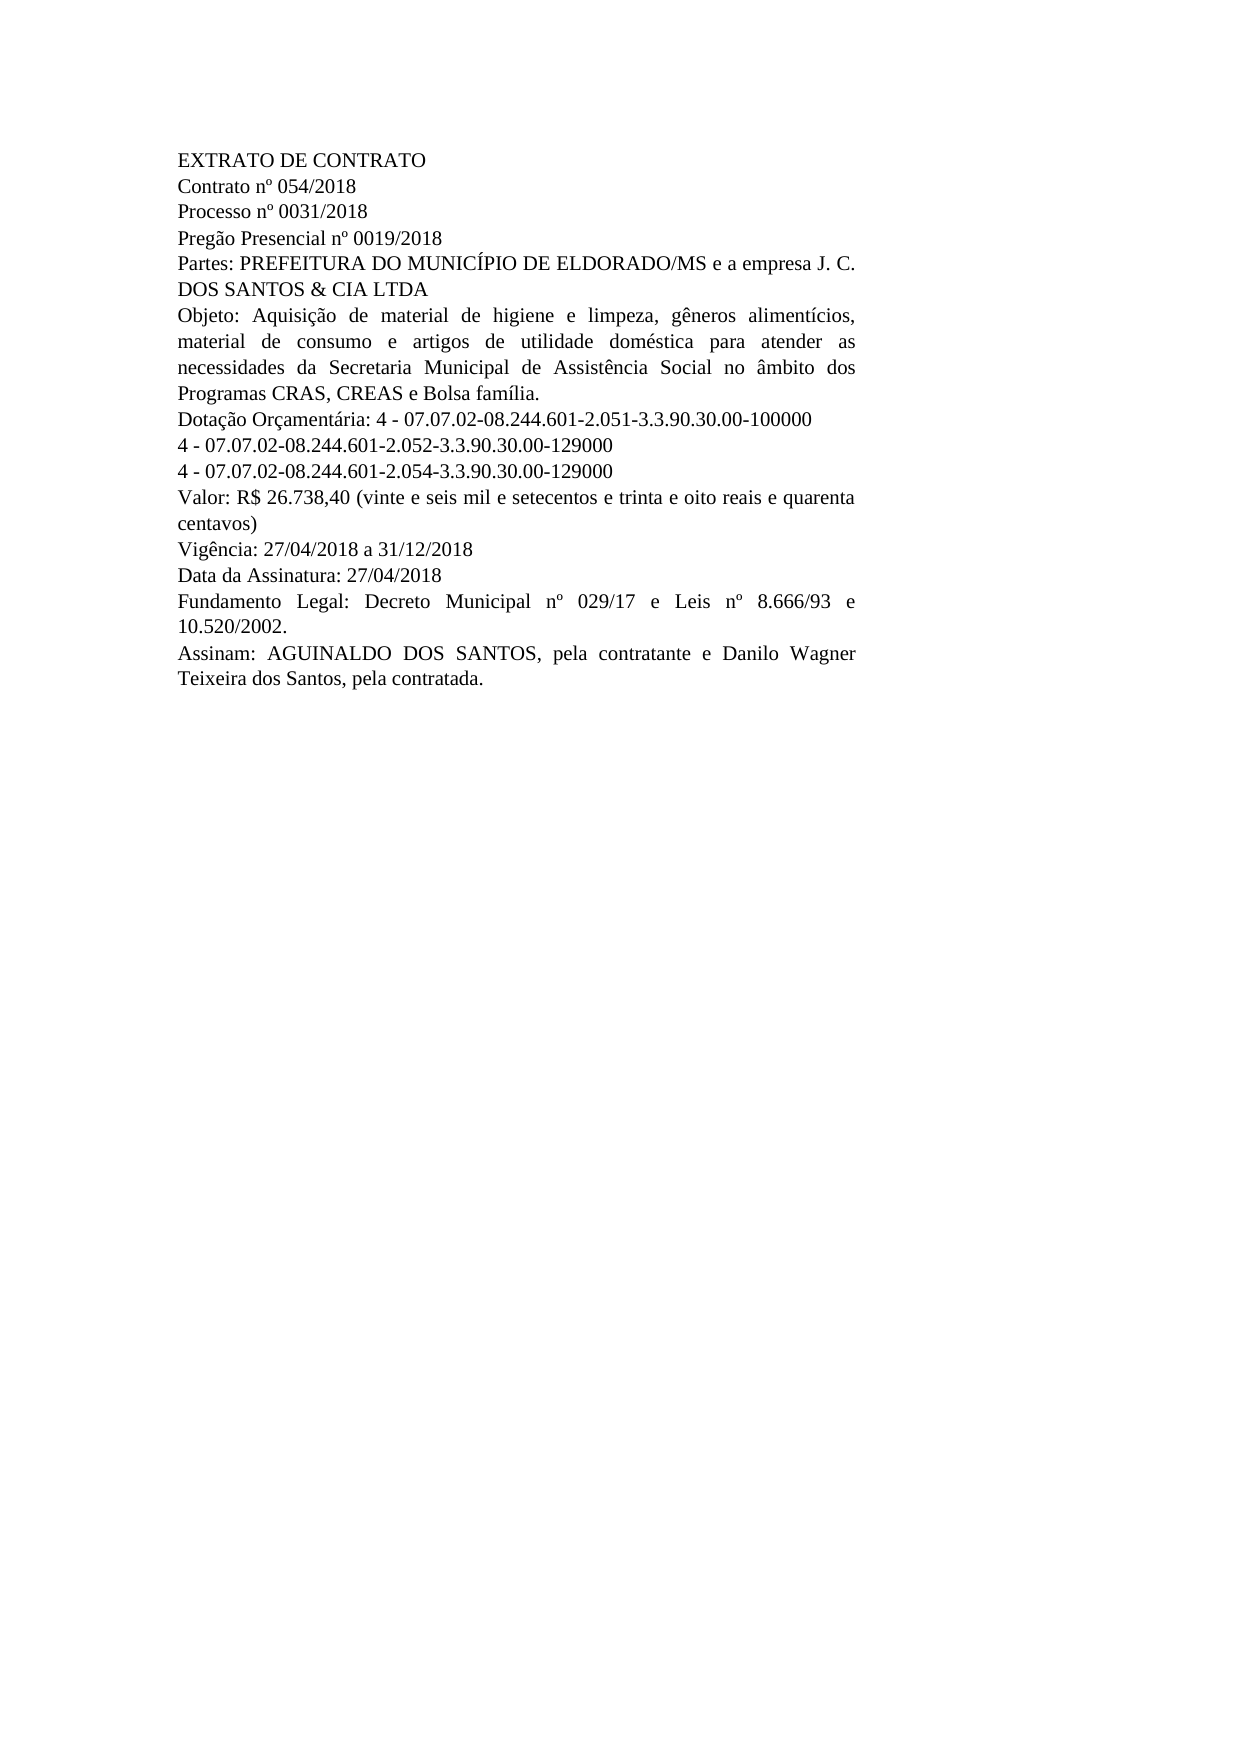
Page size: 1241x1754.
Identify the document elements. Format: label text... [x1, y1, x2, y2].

text Vigência: 27/04/2018 a 31/12/2018 [177, 537, 856, 561]
text 4 - 07.07.02-08.244.601-2.052-3.3.90.30.00-129000 [177, 433, 856, 457]
text Assinam: AGUINALDO DOS SANTOS, pela contratante e Danilo Wagner Teixeira dos Santos, pela contratada. [177, 640, 856, 690]
text Valor: R$ 26.738,40 (vinte e seis mil e setecentos e trinta e oito reais e quarenta centavos) [177, 485, 856, 535]
text EXTRATO DE CONTRATO [177, 148, 856, 172]
text Processo nº 0031/2018 [177, 199, 856, 223]
text Partes: PREFEITURA DO MUNICÍPIO DE ELDORADO/MS e a empresa J. C. DOS SANTOS & CIA LTDA [177, 251, 856, 301]
text Contrato nº 054/2018 [177, 173, 856, 198]
text 4 - 07.07.02-08.244.601-2.054-3.3.90.30.00-129000 [177, 459, 856, 483]
text Fundamento Legal: Decreto Municipal nº 029/17 e Leis nº 8.666/93 e 10.520/2002. [177, 588, 856, 638]
text Data da Assinatura: 27/04/2018 [177, 563, 856, 587]
text Dotação Orçamentária: 4 - 07.07.02-08.244.601-2.051-3.3.90.30.00-100000 [177, 407, 856, 431]
text Objeto: Aquisição de material de higiene e limpeza, gêneros alimentícios, material de consumo e artigos de utilidade doméstica para atender as necessidades da Secretaria Municipal de Assistência Social no âmbito dos Programas CRAS, CREAS e Bolsa família. [177, 303, 856, 405]
text Pregão Presencial nº 0019/2018 [177, 225, 856, 249]
